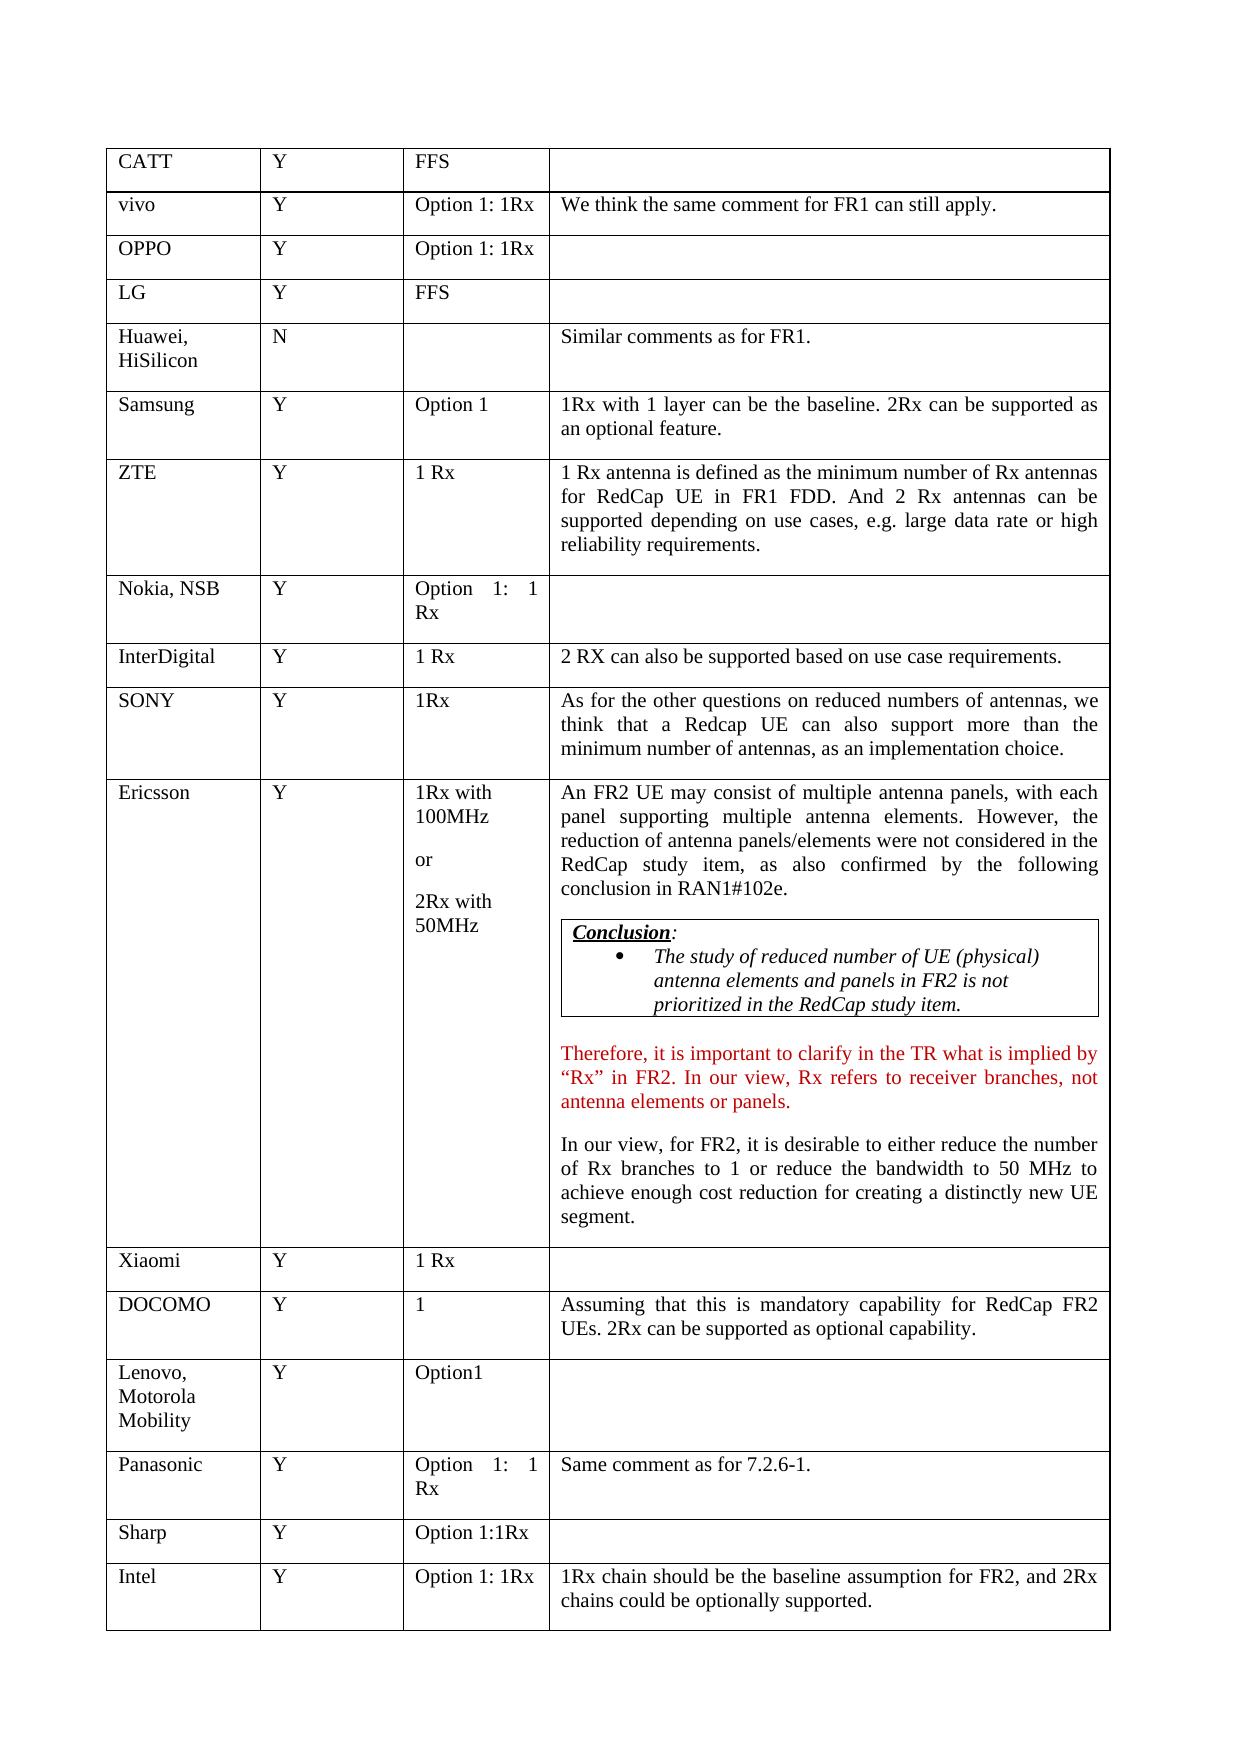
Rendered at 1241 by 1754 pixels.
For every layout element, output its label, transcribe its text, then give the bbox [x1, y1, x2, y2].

table_cell Y [261, 1248, 403, 1291]
table_cell Huawei, HiSilicon [107, 324, 260, 391]
table_cell Lenovo, Motorola Mobility [107, 1360, 260, 1451]
table_cell Samsung [107, 392, 260, 459]
table_cell Similar comments as for FR1. [550, 324, 1109, 391]
table_cell Y [261, 1452, 403, 1519]
table_cell Intel [107, 1564, 260, 1630]
table_cell [550, 1520, 1109, 1562]
table_cell Y [261, 688, 403, 778]
table_cell Y [261, 149, 403, 191]
table_cell Y [261, 460, 403, 575]
table_cell Option 1: 1 Rx [404, 576, 549, 643]
table_cell DOCOMO [107, 1292, 260, 1359]
table_cell Y [261, 280, 403, 323]
table_cell Panasonic [107, 1452, 260, 1519]
table_cell [550, 149, 1109, 191]
table_cell Y [261, 644, 403, 687]
table_cell 1Rx [404, 688, 549, 778]
table_cell Y [261, 1360, 403, 1451]
table_cell 1Rx with 100MHz or 2Rx with 50MHz [404, 780, 549, 1247]
table_cell Ericsson [107, 780, 260, 1247]
table_cell Y [261, 1564, 403, 1630]
table_cell N [261, 324, 403, 391]
table_cell Option 1: 1Rx [404, 1564, 549, 1630]
table_cell Same comment as for 7.2.6-1. [550, 1452, 1109, 1519]
table_cell ZTE [107, 460, 260, 575]
table_cell An FR2 UE may consist of multiple antenna panels, with each panel supporting multiple antenna elements. However, the reduction of antenna panels/elements were not considered in the RedCap study item, as also confirmed by the following conclusion in RAN1#102e. Therefore, it is important to clarify in the TR what is implied by “Rx” in FR2. In our view, Rx refers to receiver branches, not antenna elements or panels. In our view, for FR2, it is desirable to either reduce the number of Rx branches to 1 or reduce the bandwidth to 50 MHz to achieve enough cost reduction for creating a distinctly new UE segment. [550, 780, 1109, 1247]
table_cell [550, 236, 1109, 279]
table_cell [550, 1248, 1109, 1291]
table_cell OPPO [107, 236, 260, 279]
table_cell [550, 1360, 1109, 1451]
table_cell 1 Rx antenna is defined as the minimum number of Rx antennas for RedCap UE in FR1 FDD. And 2 Rx antennas can be supported depending on use cases, e.g. large data rate or high reliability requirements. [550, 460, 1109, 575]
table_cell Y [261, 1520, 403, 1562]
table_cell 1 Rx [404, 460, 549, 575]
table_cell [550, 576, 1109, 643]
table_cell Option 1: 1 Rx [404, 1452, 549, 1519]
table_cell Y [261, 1292, 403, 1359]
table_cell InterDigital [107, 644, 260, 687]
table_cell 2 RX can also be supported based on use case requirements. [550, 644, 1109, 687]
table_cell Y [261, 392, 403, 459]
table_cell 1 [404, 1292, 549, 1359]
table_cell LG [107, 280, 260, 323]
table_cell Assuming that this is mandatory capability for RedCap FR2 UEs. 2Rx can be supported as optional capability. [550, 1292, 1109, 1359]
table_cell Option 1: 1Rx [404, 193, 549, 235]
table_cell Y [261, 780, 403, 1247]
table_cell 1 Rx [404, 644, 549, 687]
table_cell FFS [404, 280, 549, 323]
table_cell Xiaomi [107, 1248, 260, 1291]
table_cell Sharp [107, 1520, 260, 1562]
table_cell Option 1:1Rx [404, 1520, 549, 1562]
table_cell CATT [107, 149, 260, 191]
table_cell 1Rx with 1 layer can be the baseline. 2Rx can be supported as an optional feature. [550, 392, 1109, 459]
table_cell [404, 324, 549, 391]
table_cell Option 1: 1Rx [404, 236, 549, 279]
table_cell [550, 280, 1109, 323]
table_cell We think the same comment for FR1 can still apply. [550, 193, 1109, 235]
table_cell Nokia, NSB [107, 576, 260, 643]
table_cell 1 Rx [404, 1248, 549, 1291]
table_cell Option 1 [404, 392, 549, 459]
table_cell Y [261, 576, 403, 643]
table_cell Option1 [404, 1360, 549, 1451]
table_cell 1Rx chain should be the baseline assumption for FR2, and 2Rx chains could be optionally supported. [550, 1564, 1109, 1630]
table_cell As for the other questions on reduced numbers of antennas, we think that a Redcap UE can also support more than the minimum number of antennas, as an implementation choice. [550, 688, 1109, 778]
table_cell vivo [107, 193, 260, 235]
table_cell Y [261, 193, 403, 235]
table_cell Y [261, 236, 403, 279]
table_cell FFS [404, 149, 549, 191]
table_cell SONY [107, 688, 260, 778]
